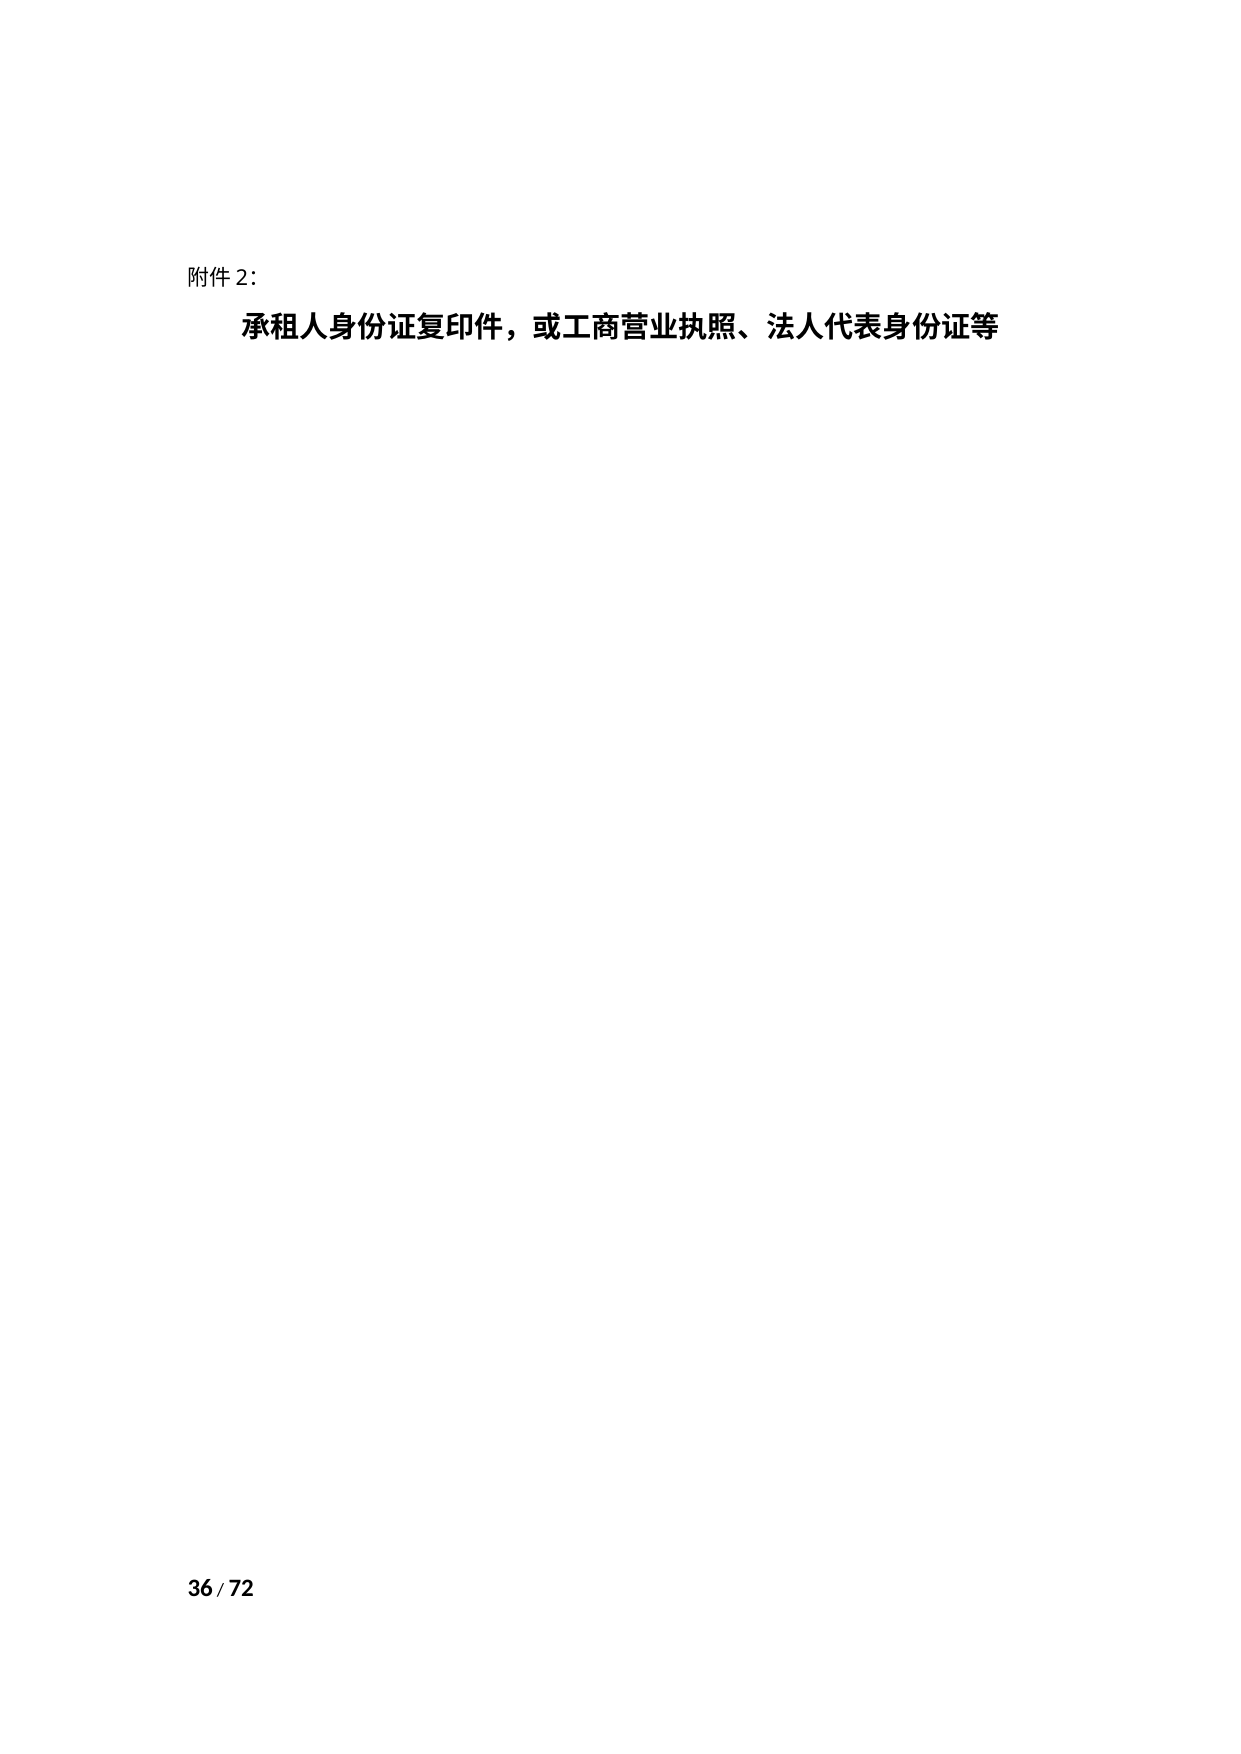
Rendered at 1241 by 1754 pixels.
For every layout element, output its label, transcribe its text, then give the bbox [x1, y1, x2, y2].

text 承租人身份证复印件，或工商营业执照、法人代表身份证等 [187, 292, 1053, 357]
text 附件2： [187, 260, 1053, 292]
